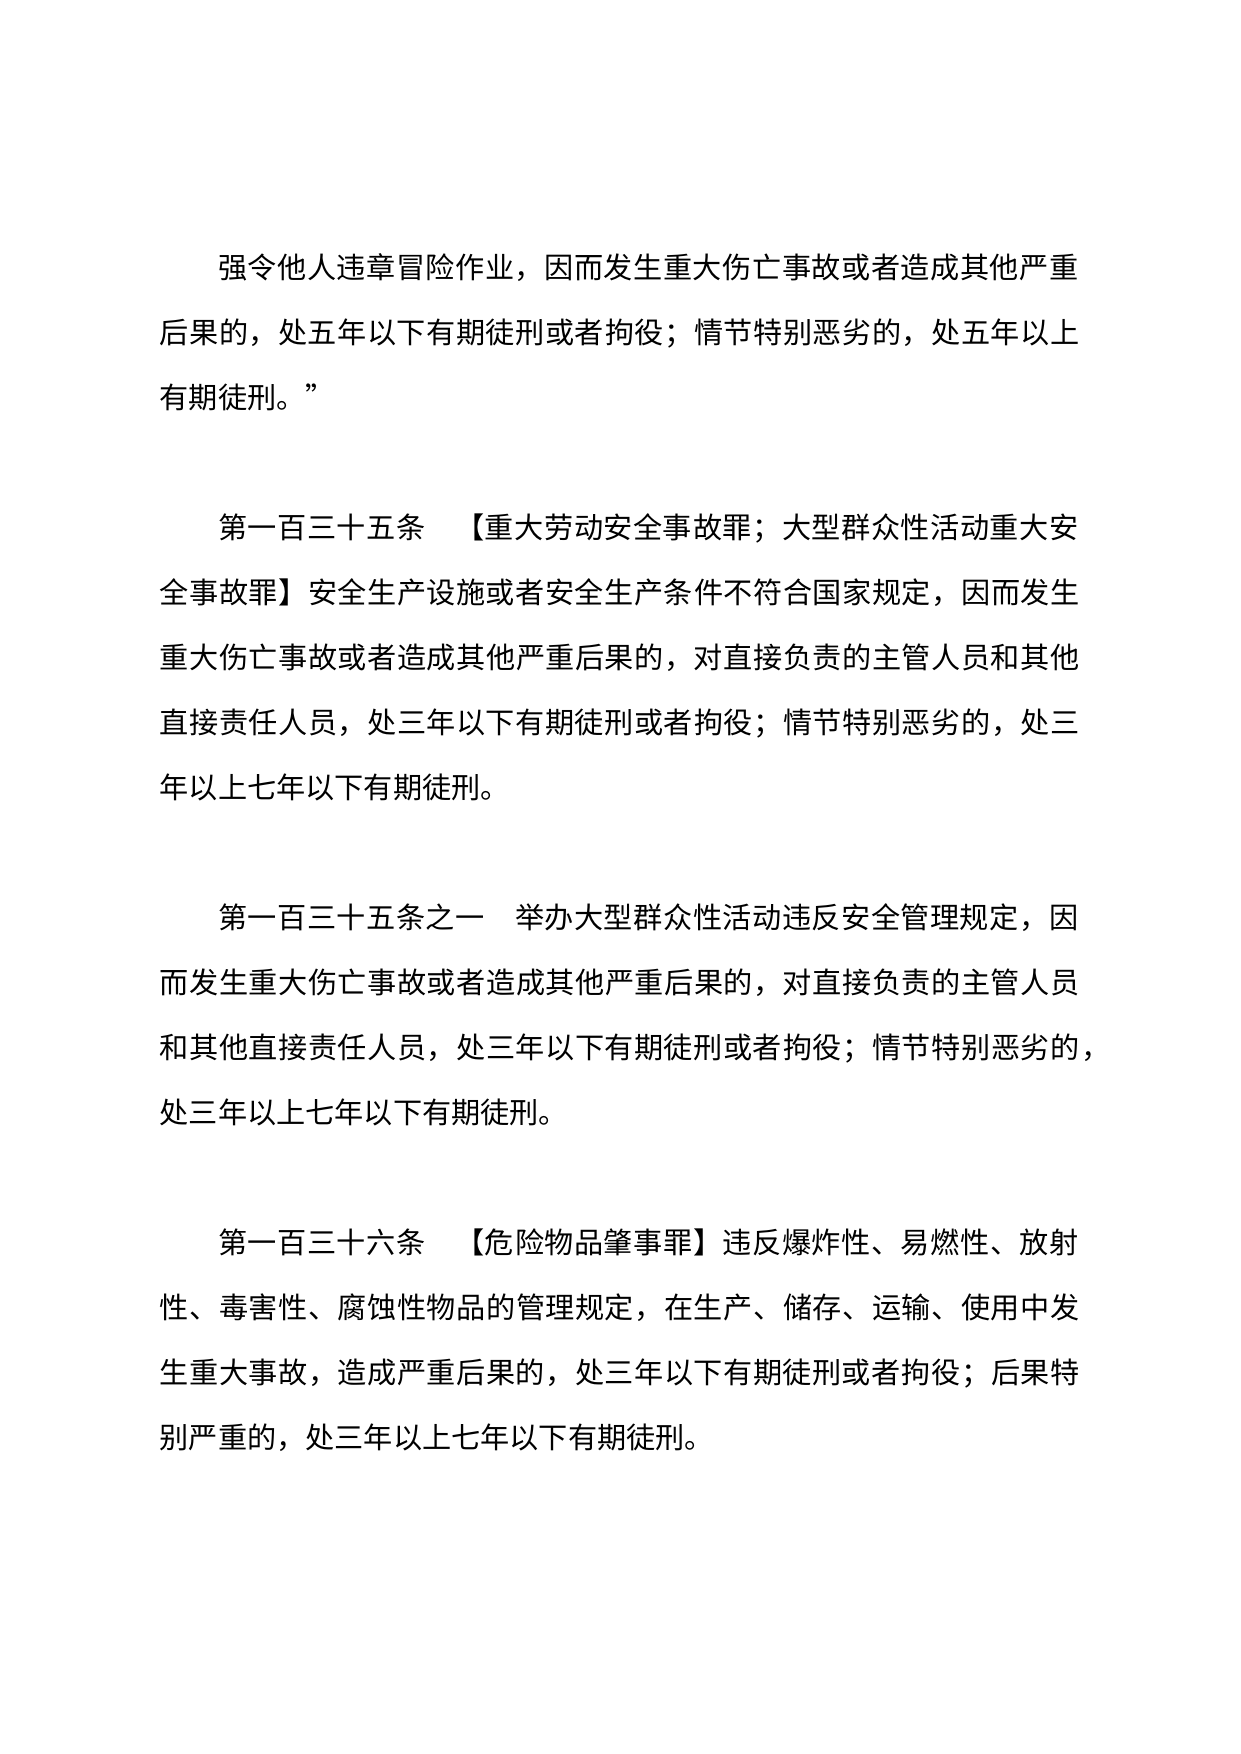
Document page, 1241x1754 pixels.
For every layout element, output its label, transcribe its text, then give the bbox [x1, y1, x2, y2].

text 第一百三十五条 【重大劳动安全事故罪；大型群众性活动重大安全事故罪】安全生产设施或者安全生产条件不符合国家规定，因而发生重大伤亡事故或者造成其他严重后果的，对直接负责的主管人员和其他直接责任人员，处三年以下有期徒刑或者拘役；情节特别恶劣的，处三年以上七年以下有期徒刑。 [159, 493, 1081, 818]
text 强令他人违章冒险作业，因而发生重大伤亡事故或者造成其他严重后果的，处五年以下有期徒刑或者拘役；情节特别恶劣的，处五年以上有期徒刑。” [159, 233, 1081, 428]
text 第一百三十六条 【危险物品肇事罪】违反爆炸性、易燃性、放射性、毒害性、腐蚀性物品的管理规定，在生产、储存、运输、使用中发生重大事故，造成严重后果的，处三年以下有期徒刑或者拘役；后果特别严重的，处三年以上七年以下有期徒刑。 [159, 1208, 1081, 1468]
text 第一百三十五条之一 举办大型群众性活动违反安全管理规定，因而发生重大伤亡事故或者造成其他严重后果的，对直接负责的主管人员和其他直接责任人员，处三年以下有期徒刑或者拘役；情节特别恶劣的，处三年以上七年以下有期徒刑。 [159, 883, 1081, 1143]
